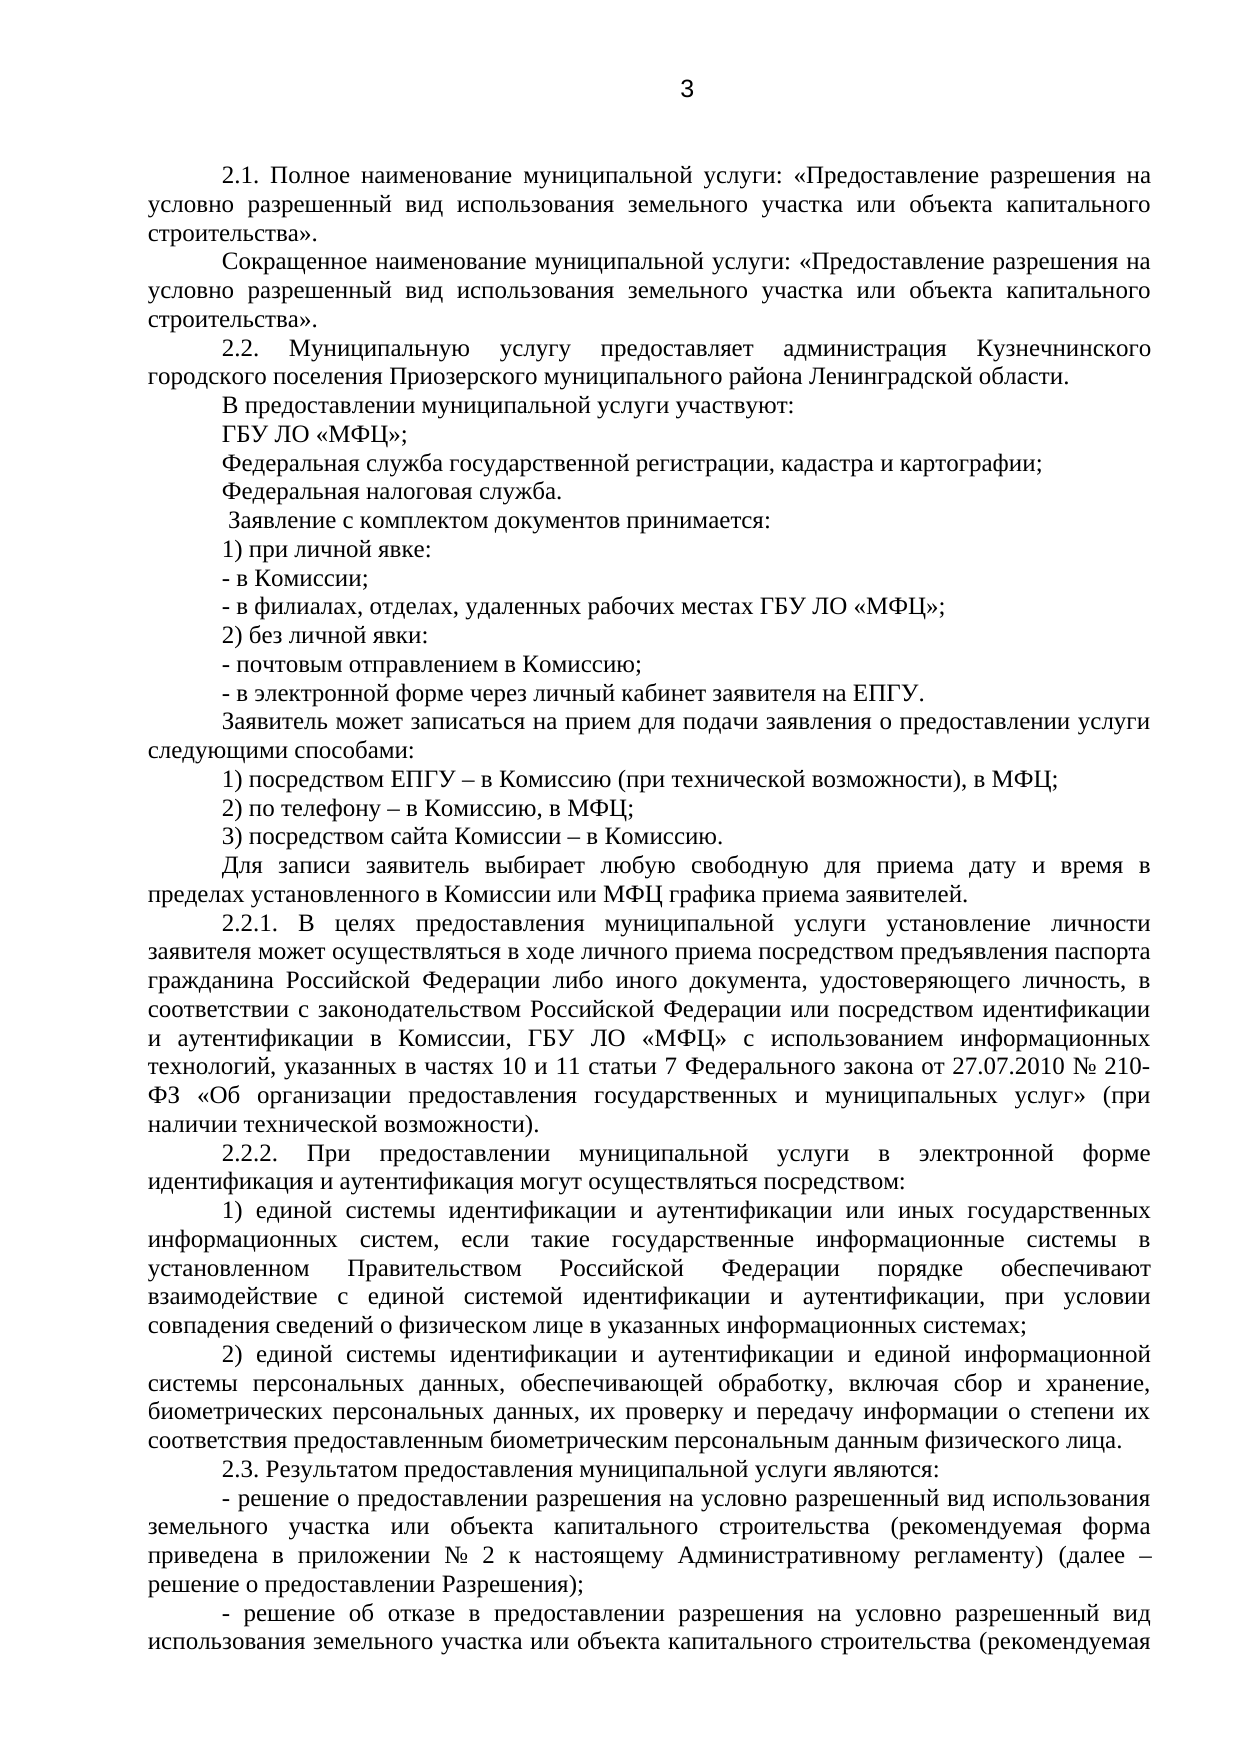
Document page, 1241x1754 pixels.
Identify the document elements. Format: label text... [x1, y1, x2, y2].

text Сокращенное наименование муниципальной услуги: «Предоставление разрешения на условно разрешенный вид использования земельного участка или объекта капитального строительства». [148, 246, 1152, 333]
text 2.2. Муниципальную услугу предоставляет администрация Кузнечнинского городского поселения Приозерского муниципального района Ленинградской области. [148, 333, 1152, 390]
text Федеральная служба государственной регистрации, кадастра и картографии; [148, 448, 1152, 476]
text Федеральная налоговая служба. [148, 476, 1152, 505]
text - почтовым отправлением в Комиссию; [148, 649, 1152, 678]
text 1) при личной явке: [148, 534, 1152, 563]
text 2) по телефону – в Комиссию, в МФЦ; [148, 793, 1152, 821]
text - в электронной форме через личный кабинет заявителя на ЕПГУ. [148, 678, 1152, 706]
text 2.2.2. При предоставлении муниципальной услуги в электронной форме идентификация и аутентификация могут осуществляться посредством: [148, 1138, 1152, 1195]
text Заявление с комплектом документов принимается: [148, 505, 1152, 534]
text 1) единой системы идентификации и аутентификации или иных государственных информационных систем, если такие государственные информационные системы в установленном Правительством Российской Федерации порядке обеспечивают взаимодействие с единой системой идентификации и аутентификации, при условии совпадения сведений о физическом лице в указанных информационных системах; [148, 1195, 1152, 1339]
text ГБУ ЛО «МФЦ»; [148, 419, 1152, 448]
text Для записи заявитель выбирает любую свободную для приема дату и время в пределах установленного в Комиссии или МФЦ графика приема заявителей. [148, 850, 1152, 908]
text В предоставлении муниципальной услуги участвуют: [148, 390, 1152, 419]
text 2.3. Результатом предоставления муниципальной услуги являются: [148, 1454, 1152, 1483]
text - решение о предоставлении разрешения на условно разрешенный вид использования земельного участка или объекта капитального строительства (рекомендуемая форма приведена в приложении № 2 к настоящему Административному регламенту) (далее – решение о предоставлении Разрешения); [148, 1483, 1152, 1598]
text 2.2.1. В целях предоставления муниципальной услуги установление личности заявителя может осуществляться в ходе личного приема посредством предъявления паспорта гражданина Российской Федерации либо иного документа, удостоверяющего личность, в соответствии с законодательством Российской Федерации или посредством идентификации и аутентификации в Комиссии, ГБУ ЛО «МФЦ» с использованием информационных технологий, указанных в частях 10 и 11 статьи 7 Федерального закона от 27.07.2010 № 210-ФЗ «Об организации предоставления государственных и муниципальных услуг» (при наличии технической возможности). [148, 908, 1152, 1138]
text 2) единой системы идентификации и аутентификации и единой информационной системы персональных данных, обеспечивающей обработку, включая сбор и хранение, биометрических персональных данных, их проверку и передачу информации о степени их соответствия предоставленным биометрическим персональным данным физического лица. [148, 1339, 1152, 1454]
text Заявитель может записаться на прием для подачи заявления о предоставлении услуги следующими способами: [148, 706, 1152, 764]
text 1) посредством ЕПГУ – в Комиссию (при технической возможности), в МФЦ; [148, 764, 1152, 793]
text 2) без личной явки: [148, 620, 1152, 649]
text - в филиалах, отделах, удаленных рабочих местах ГБУ ЛО «МФЦ»; [148, 591, 1152, 620]
text 2.1. Полное наименование муниципальной услуги: «Предоставление разрешения на условно разрешенный вид использования земельного участка или объекта капитального строительства». [148, 160, 1152, 246]
text 3) посредством сайта Комиссии – в Комиссию. [148, 821, 1152, 850]
text - в Комиссии; [148, 563, 1152, 591]
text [148, 1598, 1152, 1655]
